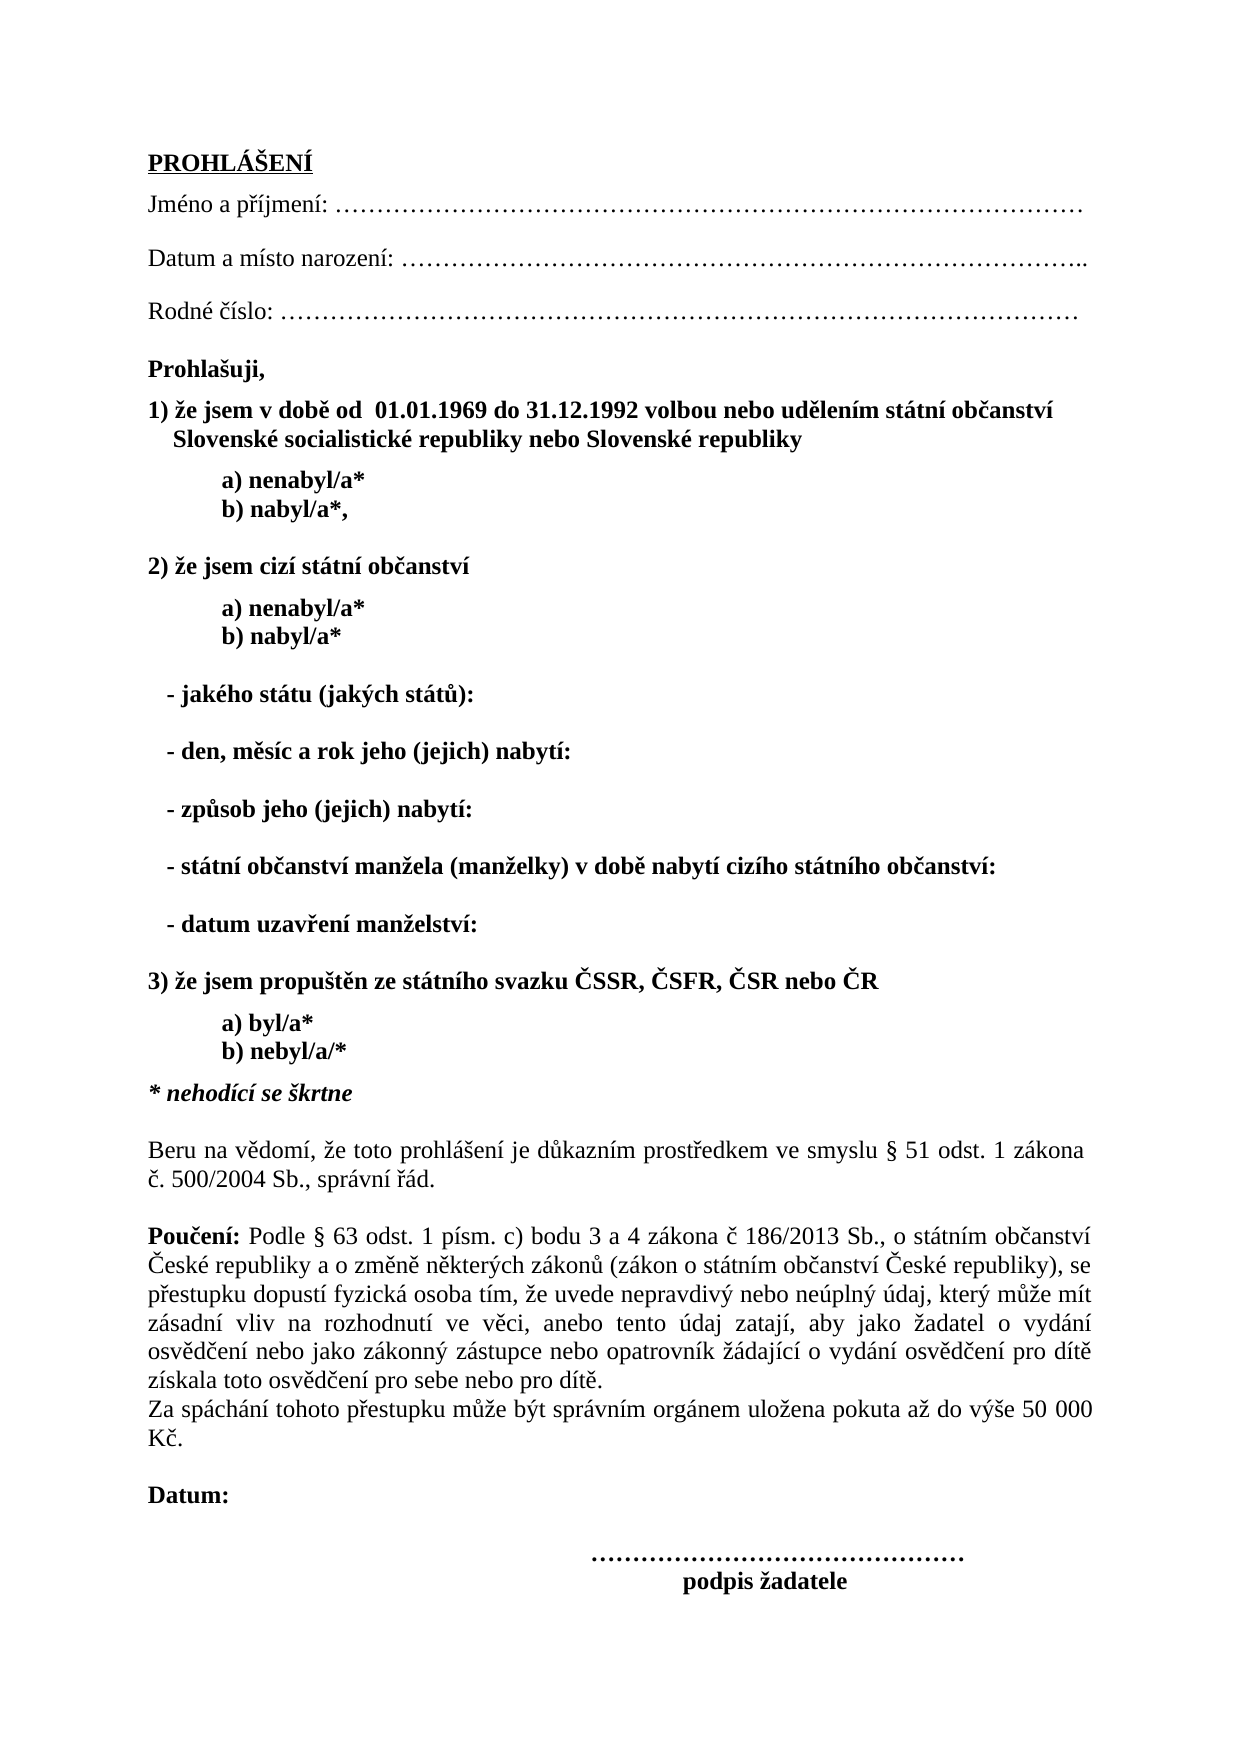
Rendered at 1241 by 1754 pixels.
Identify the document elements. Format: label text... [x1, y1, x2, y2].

text ……………………………………… [148, 1538, 1093, 1566]
text Rodné číslo: …………………………………………………………………………………… [148, 296, 1093, 325]
text b) nabyl/a*, [148, 494, 1093, 523]
text Prohlašuji, [148, 354, 1093, 383]
text Za spáchání tohoto přestupku může být správním orgánem uložena pokuta až do výše 50 000 Kč. [148, 1394, 1093, 1451]
text - datum uzavření manželství: [148, 909, 1093, 938]
text - den, měsíc a rok jeho (jejich) nabytí: [148, 736, 1093, 765]
text b) nabyl/a* [148, 621, 1093, 650]
text Slovenské socialistické republiky nebo Slovenské republiky [148, 424, 1093, 453]
text b) nebyl/a/* [148, 1036, 1093, 1065]
text - státní občanství manžela (manželky) v době nabytí cizího státního občanství: [148, 851, 1093, 880]
text PROHLÁŠENÍ [148, 148, 1093, 176]
text * nehodící se škrtne [148, 1078, 1093, 1106]
text 3) že jsem propuštěn ze státního svazku ČSSR, ČSFR, ČSR nebo ČR [148, 966, 1093, 995]
text 1) že jsem v době od 01.01.1969 do 31.12.1992 volbou nebo udělením státní občanství [148, 395, 1093, 424]
text - způsob jeho (jejich) nabytí: [148, 794, 1093, 823]
text Datum: [148, 1480, 1093, 1509]
text a) nenabyl/a* [148, 593, 1093, 621]
text a) nenabyl/a* [148, 465, 1093, 494]
text Jméno a příjmení: ……………………………………………………………………………… [148, 189, 1093, 218]
text a) byl/a* [148, 1008, 1093, 1036]
text - jakého státu (jakých států): [148, 679, 1093, 708]
text Datum a místo narození: ……………………………………………………………………….. [148, 243, 1093, 271]
text podpis žadatele [148, 1566, 1093, 1595]
text Poučení: Podle § 63 odst. 1 písm. c) bodu 3 a 4 zákona č 186/2013 Sb., o státním občanství České republiky a o změně některých zákonů (zákon o státním občanství České republiky), se přestupku dopustí fyzická osoba tím, že uvede nepravdivý nebo neúplný údaj, který může mít zásadní vliv na rozhodnutí ve věci, anebo tento údaj zatají, aby jako žadatel o vydání osvědčení nebo jako zákonný zástupce nebo opatrovník žádající o vydání osvědčení pro dítě získala toto osvědčení pro sebe nebo pro dítě. [148, 1221, 1093, 1394]
text Beru na vědomí, že toto prohlášení je důkazním prostředkem ve smyslu § 51 odst. 1 zákona č. 500/2004 Sb., správní řád. [148, 1135, 1093, 1193]
text 2) že jsem cizí státní občanství [148, 551, 1093, 580]
